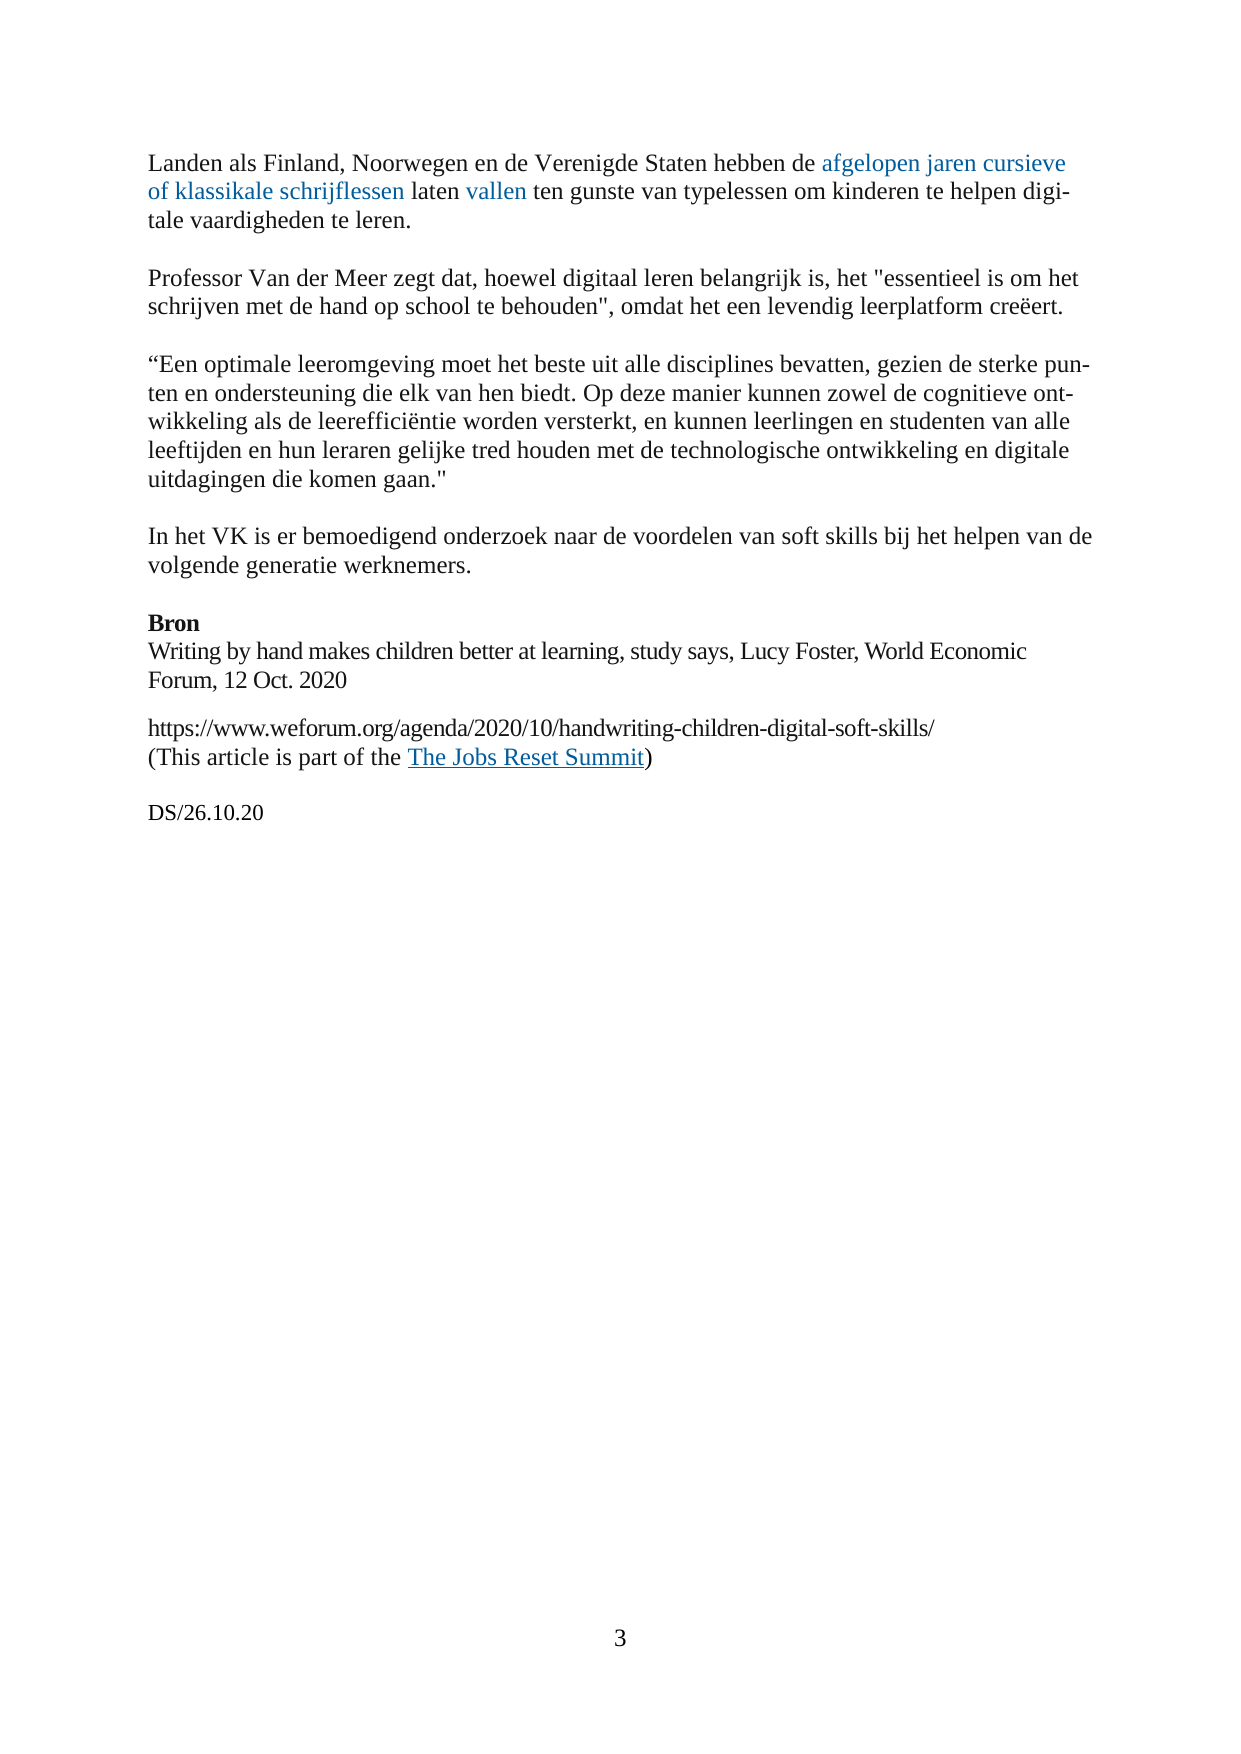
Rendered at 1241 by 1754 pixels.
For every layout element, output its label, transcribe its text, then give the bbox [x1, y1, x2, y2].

text Writing by hand makes children better at learning, study says, Lucy Foster, World Economic Forum, 12 Oct. 2020 [148, 636, 1093, 694]
text Landen als Finland, Noorwegen en de Verenigde Staten hebben de afgelopen jaren cursieve of klassikale schrijflessen laten vallen ten gunste van typelessen om kinderen te helpen digi-tale vaardigheden te leren. [148, 148, 1093, 234]
text https://www.weforum.org/agenda/2020/10/handwriting-children-digital-soft-skills/ [148, 713, 1093, 742]
text In het VK is er bemoedigend onderzoek naar de voordelen van soft skills bij het helpen van de volgende generatie werknemers. [148, 521, 1093, 579]
text “Een optimale leeromgeving moet het beste uit alle disciplines bevatten, gezien de sterke pun-ten en ondersteuning die elk van hen biedt. Op deze manier kunnen zowel de cognitieve ont-wikkeling als de leerefficiëntie worden versterkt, en kunnen leerlingen en studenten van alle leeftijden en hun leraren gelijke tred houden met de technologische ontwikkeling en digitale uitdagingen die komen gaan." [148, 349, 1093, 493]
text Professor Van der Meer zegt dat, hoewel digitaal leren belangrijk is, het "essentieel is om het schrijven met de hand op school te behouden", omdat het een levendig leerplatform creëert. [148, 263, 1093, 320]
text DS/26.10.20 [148, 799, 1093, 826]
text Bron [148, 608, 1093, 636]
text (This article is part of the The Jobs Reset Summit) [148, 742, 1093, 771]
